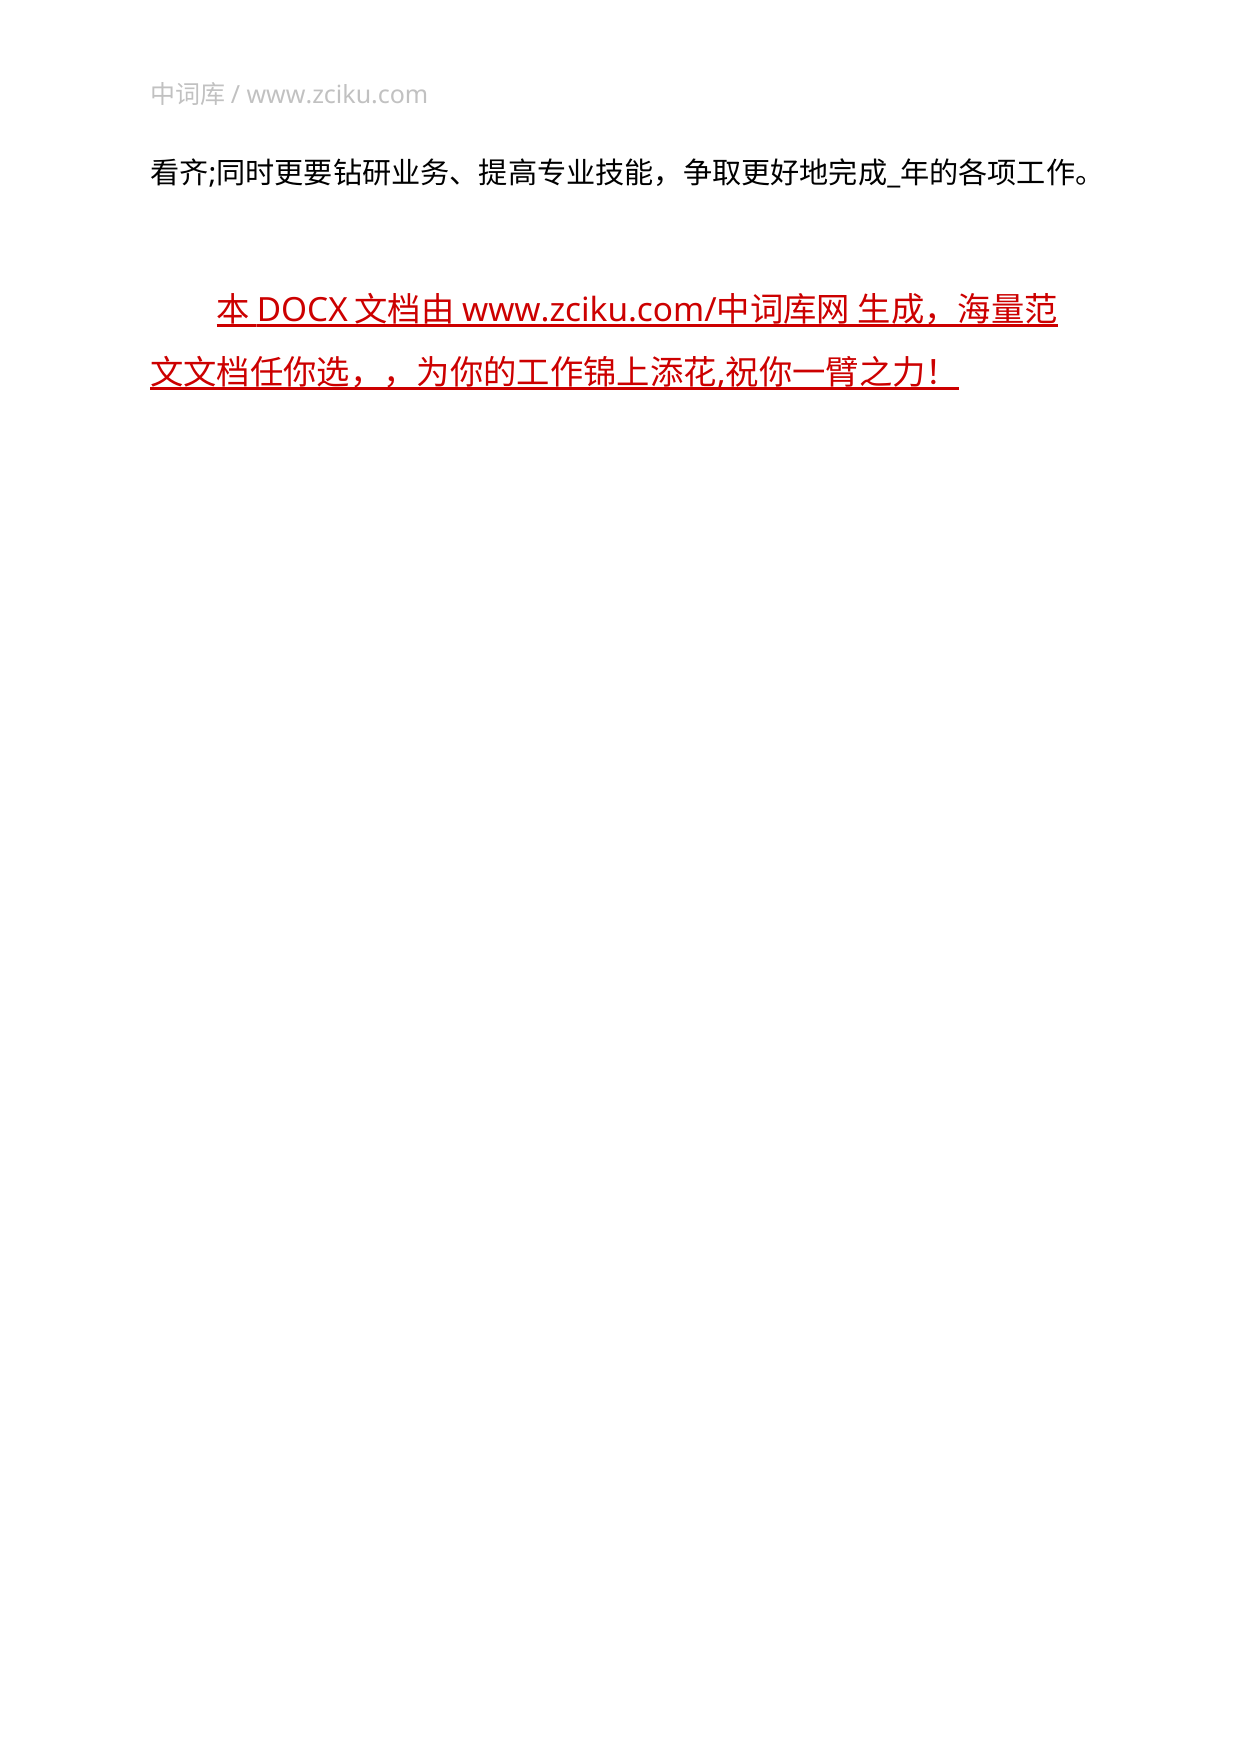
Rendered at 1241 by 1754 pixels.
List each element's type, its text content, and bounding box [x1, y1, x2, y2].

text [150, 150, 1090, 192]
text 本DOCX文档由 www.zciku.com/中词库网 生成，海量范文文档任你选，，为你的工作锦上添花,祝你一臂之力！ [150, 283, 1090, 394]
